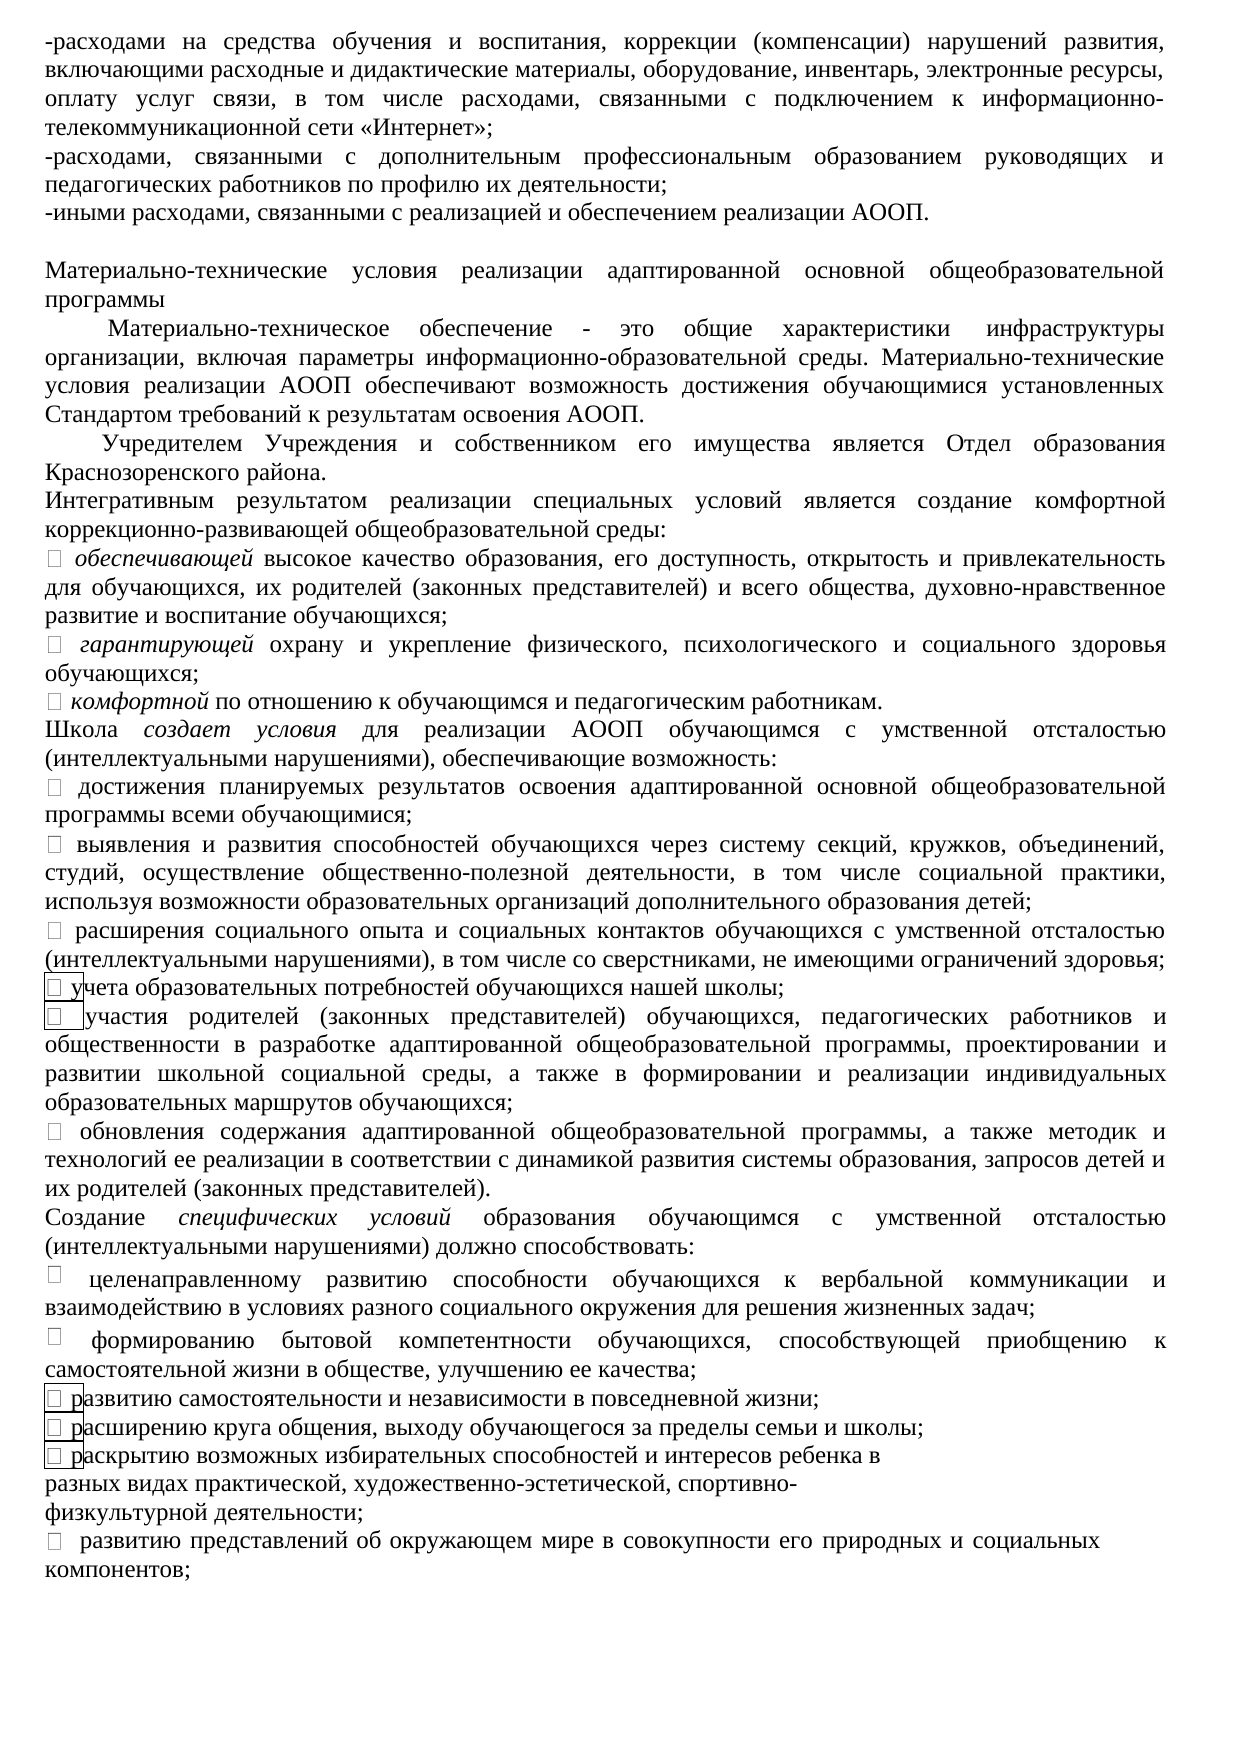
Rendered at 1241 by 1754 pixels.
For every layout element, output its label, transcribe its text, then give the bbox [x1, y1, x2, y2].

text -расходами, связанными с дополнительным профессиональным образованием руководящих и педагогических работников по профилю их деятельности; [44, 141, 1164, 198]
picture [45, 1442, 71, 1468]
picture [44, 687, 71, 715]
picture [45, 1384, 71, 1411]
text участия родителей (законных представителей) обучающихся, педагогических работников и общественности в разработке адаптированной общеобразовательной программы, проектировании и развитии школьной социальной среды, а также в формировании и реализации индивидуальных образовательных маршрутов обучающихся; [44, 1001, 1167, 1116]
picture [44, 1259, 84, 1287]
text Материально-технические условия реализации адаптированной основной общеобразовательной программы [44, 255, 1164, 313]
text -иными расходами, связанными с реализацией и обеспечением реализации АООП. [44, 198, 1223, 226]
text развитию представлений об окружающем мире в совокупности его природных и социальных компонентов; [44, 1526, 1223, 1583]
picture [45, 973, 71, 1000]
text выявления и развития способностей обучающихся через систему секций, кружков, объединений, студий, осуществление общественно-полезной деятельности, в том числе социальной практики, используя возможности образовательных организаций дополнительного образования детей; [44, 829, 1166, 915]
picture [44, 1321, 84, 1349]
text развитию самостоятельности и независимости в повседневной жизни; расширению круга общения, выходу обучающегося за пределы семьи и школы; раскрытию возможных избирательных способностей и интересов ребенка в [71, 1383, 925, 1469]
text Материально-техническое обеспечение - это общие характеристики инфраструктуры организации, включая параметры информационно-образовательной среды. Материально-технические условия реализации АООП обеспечивают возможность достижения обучающимися установленных Стандартом требований к результатам освоения АООП. [44, 313, 1164, 428]
picture [45, 1413, 71, 1440]
text Интегративным результатом реализации специальных условий является создание комфортной коррекционно-развивающей общеобразовательной среды: [44, 485, 1166, 543]
text обновления содержания адаптированной общеобразовательной программы, а также методик и технологий ее реализации в соответствии с динамикой развития системы образования, запросов детей и их родителей (законных представителей). [44, 1116, 1166, 1202]
text гарантирующей охрану и укрепление физического, психологического и социального здоровья обучающихся; [44, 629, 1166, 687]
text обеспечивающей высокое качество образования, его доступность, открытость и привлекательность для обучающихся, их родителей (законных представителей) и всего общества, духовно-нравственное развитие и воспитание обучающихся; [44, 543, 1167, 629]
text Учредителем Учреждения и собственником его имущества является Отдел образования Краснозоренского района. [44, 428, 1166, 485]
text расширения социального опыта и социальных контактов обучающихся с умственной отсталостью (интеллектуальными нарушениями), в том числе со сверстниками, не имеющими ограничений здоровья; [44, 915, 1166, 972]
text Создание специфических условий образования обучающимся с умственной отсталостью (интеллектуальными нарушениями) должно способствовать: [44, 1202, 1167, 1259]
text учета образовательных потребностей обучающихся нашей школы; [71, 972, 1223, 1001]
text разных видах практической, художественно-эстетической, спортивно- физкультурной деятельности; [44, 1469, 799, 1526]
text -расходами на средства обучения и воспитания, коррекции (компенсации) нарушений развития, включающими расходные и дидактические материалы, оборудование, инвентарь, электронные ресурсы, оплату услуг связи, в том числе расходами, связанными с подключением к информационно- телекоммуникационной сети «Интернет»; [44, 26, 1165, 141]
text формированию бытовой компетентности обучающихся, способствующей приобщению к самостоятельной жизни в обществе, улучшению ее качества; [44, 1321, 1166, 1383]
text Школа создает условия для реализации АООП обучающимся с умственной отсталостью (интеллектуальными нарушениями), обеспечивающие возможность: [44, 715, 1167, 771]
text комфортной по отношению к обучающимся и педагогическим работникам. [71, 687, 1223, 715]
text целенаправленному развитию способности обучающихся к вербальной коммуникации и взаимодействию в условиях разного социального окружения для решения жизненных задач; [44, 1259, 1166, 1321]
text достижения планируемых результатов освоения адаптированной основной общеобразовательной программы всеми обучающимися; [44, 772, 1166, 828]
